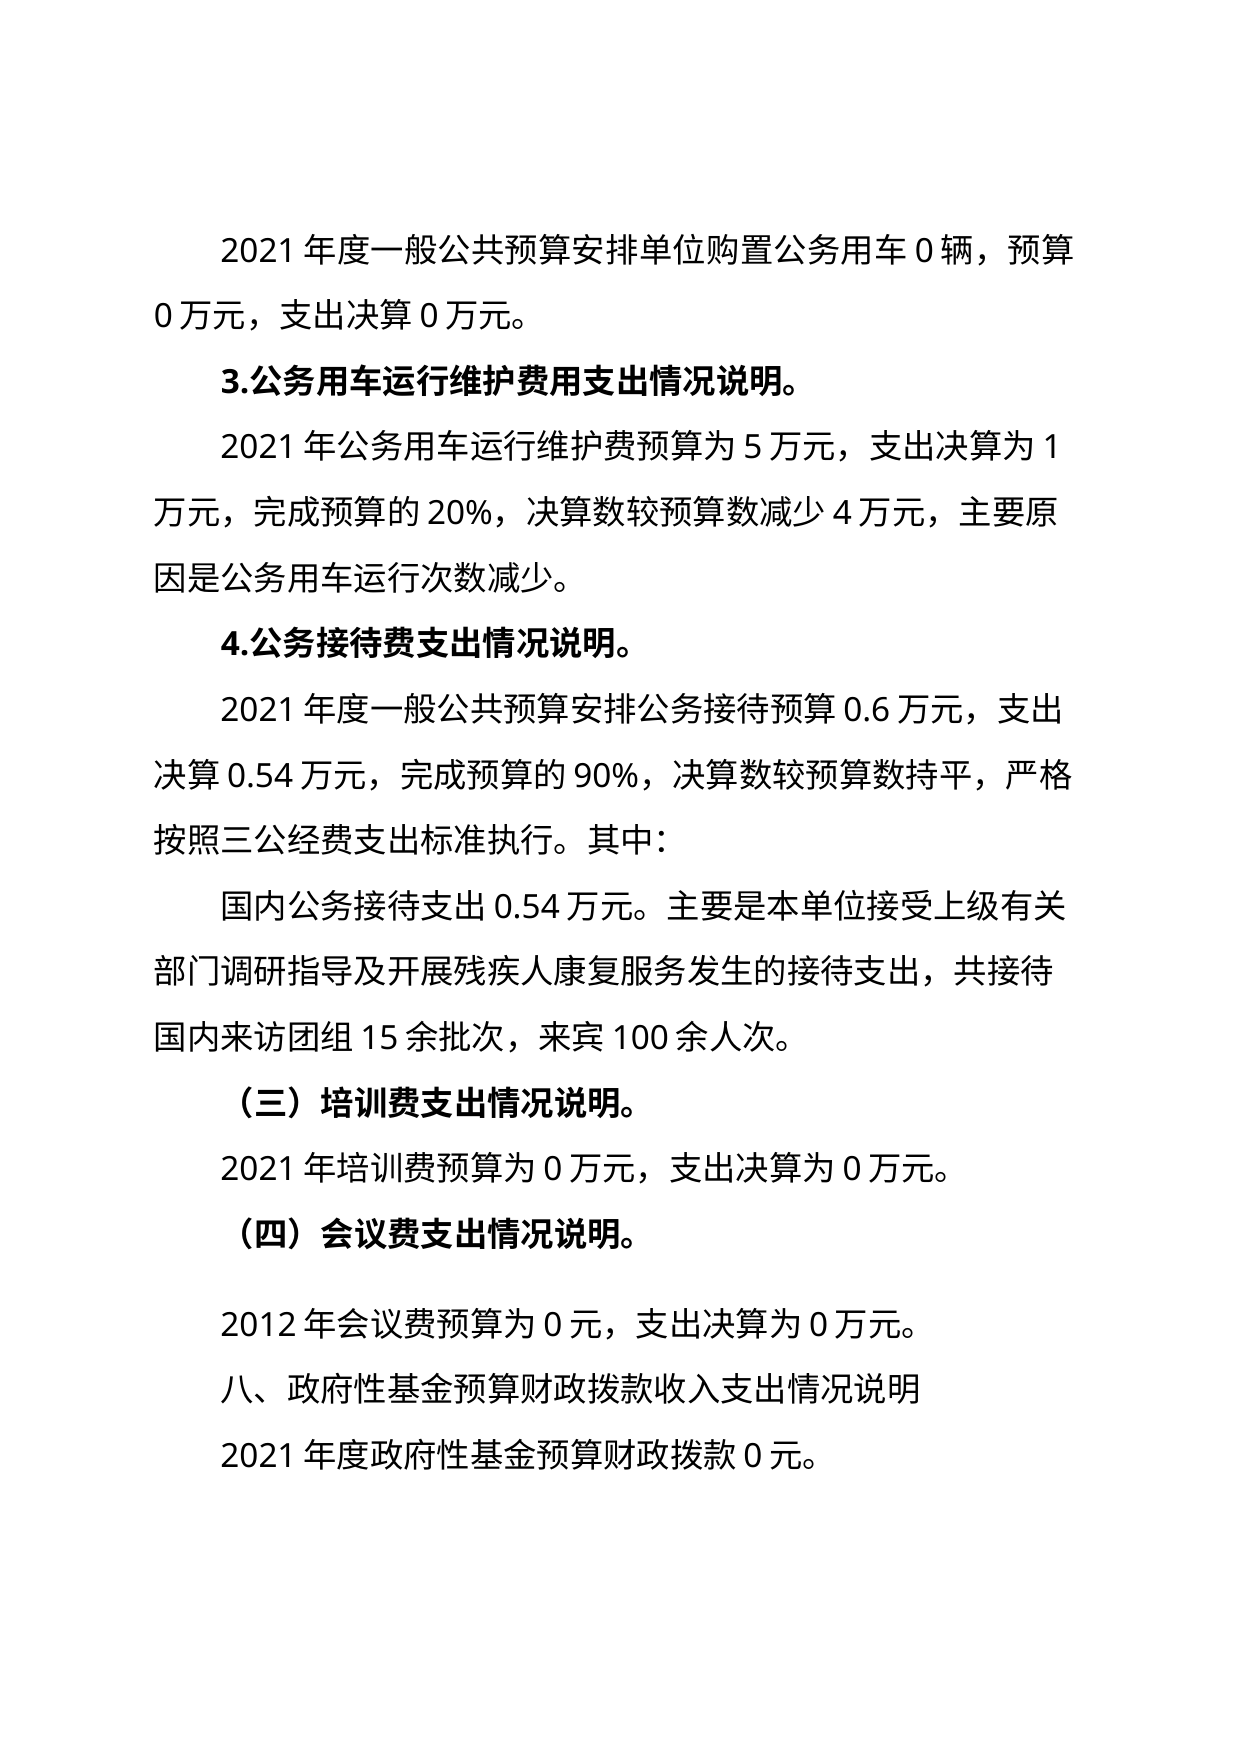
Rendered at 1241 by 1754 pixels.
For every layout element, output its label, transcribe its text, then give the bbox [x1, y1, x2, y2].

text 2021年度政府性基金预算财政拨款0元。 [153, 1420, 1075, 1486]
text 2012年会议费预算为0元，支出决算为0万元。 [153, 1289, 1075, 1354]
text 2021年度一般公共预算安排公务接待预算0.6万元，支出决算0.54万元，完成预算的90%，决算数较预算数持平，严格按照三公经费支出标准执行。其中： [153, 674, 1075, 871]
text 八、政府性基金预算财政拨款收入支出情况说明 [153, 1354, 1075, 1420]
text 2021年公务用车运行维护费预算为5万元，支出决算为1万元，完成预算的20%，决算数较预算数减少4万元，主要原因是公务用车运行次数减少。 [153, 412, 1075, 608]
text 国内公务接待支出0.54万元。主要是本单位接受上级有关部门调研指导及开展残疾人康复服务发生的接待支出，共接待国内来访团组15余批次，来宾100余人次。 [153, 871, 1075, 1068]
text 2021年度一般公共预算安排单位购置公务用车0辆，预算0万元，支出决算0万元。 [153, 215, 1075, 346]
text 3.公务用车运行维护费用支出情况说明。 [153, 346, 1075, 412]
text （四）会议费支出情况说明。 [153, 1199, 1075, 1265]
text 2021年培训费预算为0万元，支出决算为0万元。 [153, 1133, 1075, 1199]
text 4.公务接待费支出情况说明。 [153, 608, 1075, 674]
text （三）培训费支出情况说明。 [153, 1068, 1075, 1133]
